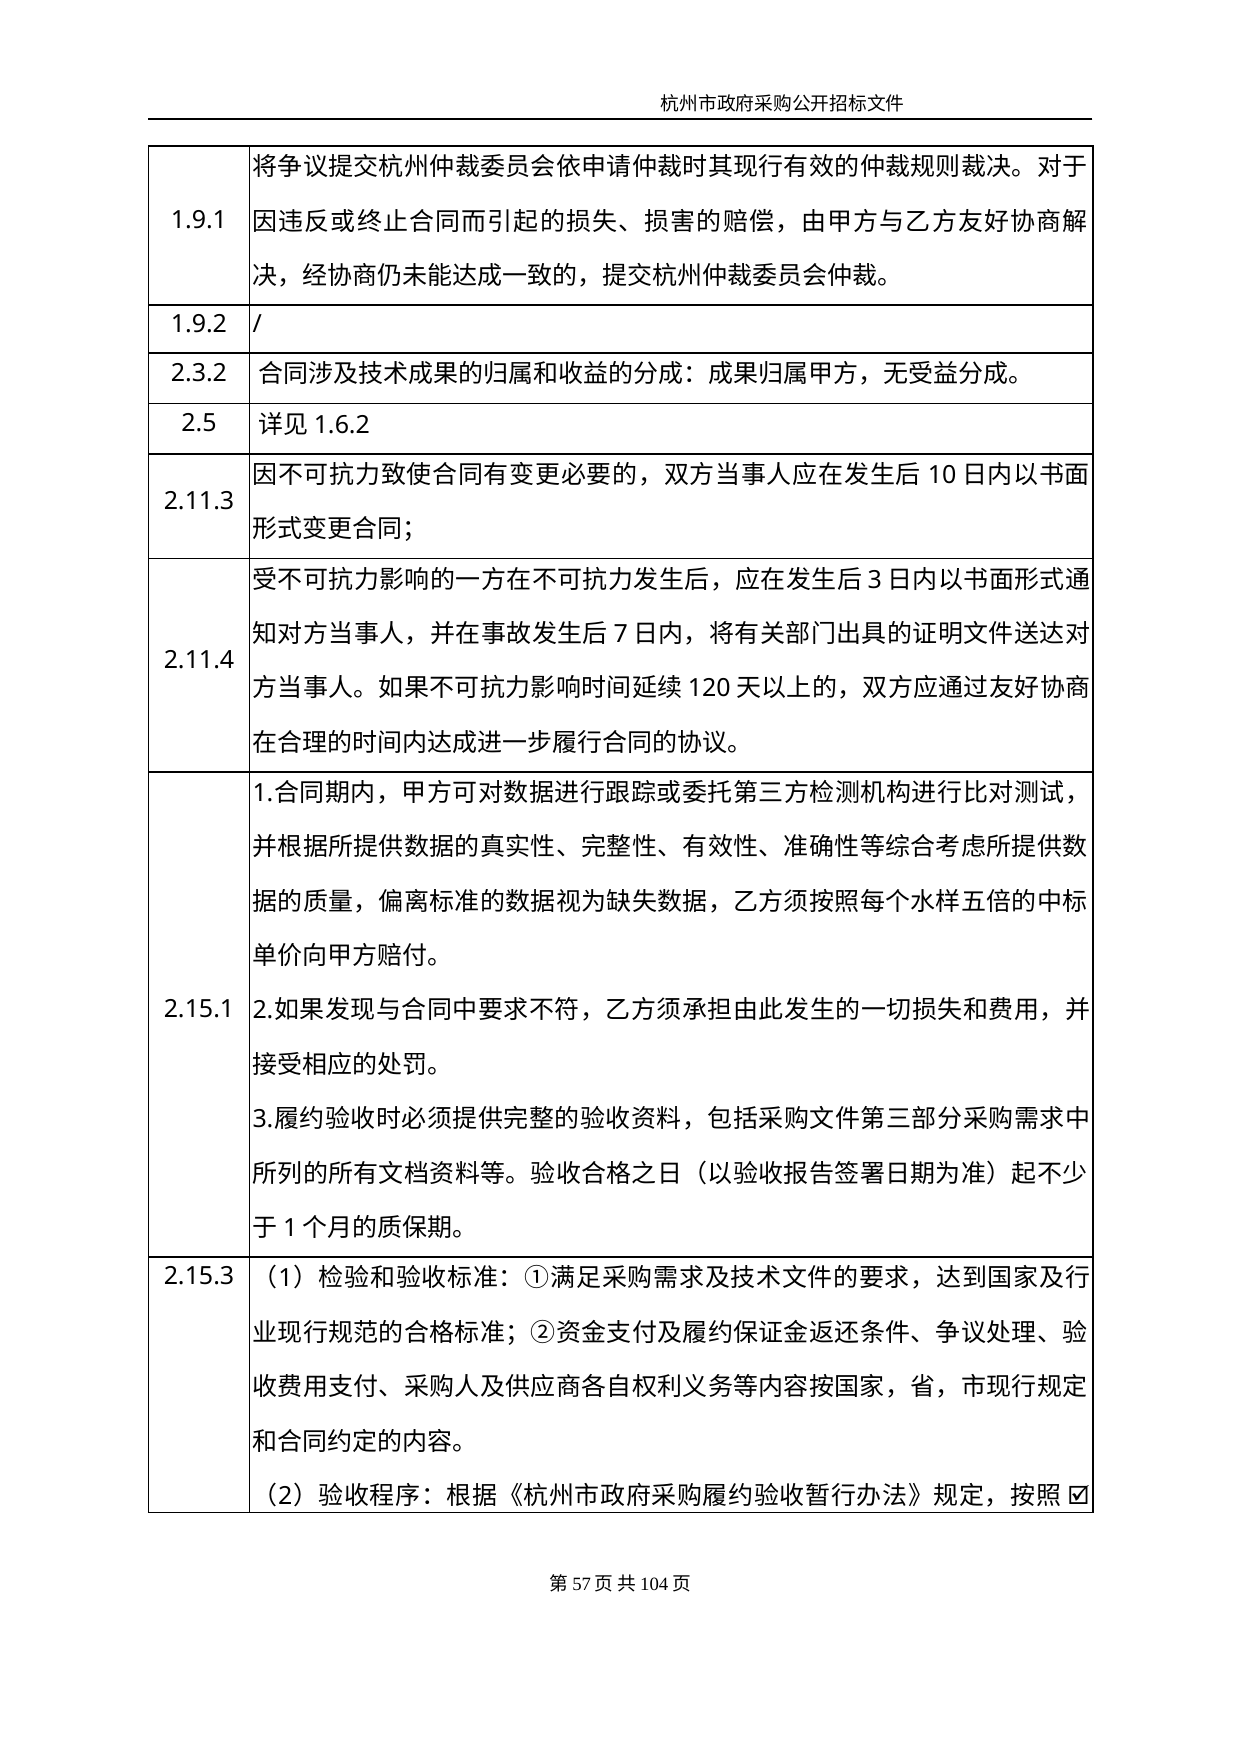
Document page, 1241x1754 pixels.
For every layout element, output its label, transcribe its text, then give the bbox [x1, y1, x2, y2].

table_cell 合同涉及技术成果的归属和收益的分成：成果归属甲方，无受益分成。 [250, 354, 1092, 402]
table_cell 受不可抗力影响的一方在不可抗力发生后，应在发生后3日内以书面形式通知对方当事人，并在事故发生后7日内，将有关部门出具的证明文件送达对方当事人。如果不可抗力影响时间延续120天以上的，双方应通过友好协商在合理的时间内达成进一步履行合同的协议。 [250, 559, 1092, 771]
table_cell 2.3.2 [149, 354, 249, 402]
table_cell 2.11.4 [149, 559, 249, 771]
table_cell 2.15.3 [149, 1258, 249, 1512]
table_cell 因不可抗力致使合同有变更必要的，双方当事人应在发生后10日内以书面形式变更合同； [250, 455, 1092, 557]
table_cell 2.11.3 [149, 455, 249, 557]
table_cell 1.合同期内，甲方可对数据进行跟踪或委托第三方检测机构进行比对测试，并根据所提供数据的真实性、完整性、有效性、准确性等综合考虑所提供数据的质量，偏离标准的数据视为缺失数据，乙方须按照每个水样五倍的中标单价向甲方赔付。 2.如果发现与合同中要求不符，乙方须承担由此发生的一切损失和费用，并接受相应的处罚。 3.履约验收时必须提供完整的验收资料，包括采购文件第三部分采购需求中所列的所有文档资料等。验收合格之日（以验收报告签署日期为准）起不少于 1个月的质保期。 [250, 773, 1092, 1256]
table_cell 1.9.1 [149, 147, 249, 304]
table_cell 2.5 [149, 404, 249, 453]
table_cell 详见1.6.2 [250, 404, 1092, 453]
table_cell 将争议提交杭州仲裁委员会依申请仲裁时其现行有效的仲裁规则裁决。对于因违反或终止合同而引起的损失、损害的赔偿，由甲方与乙方友好协商解决，经协商仍未能达成一致的，提交杭州仲裁委员会仲裁。 [250, 147, 1092, 304]
table_cell 2.15.1 [149, 773, 249, 1256]
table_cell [250, 1258, 1092, 1512]
table_cell / [250, 306, 1092, 352]
table_cell 1.9.2 [149, 306, 249, 352]
